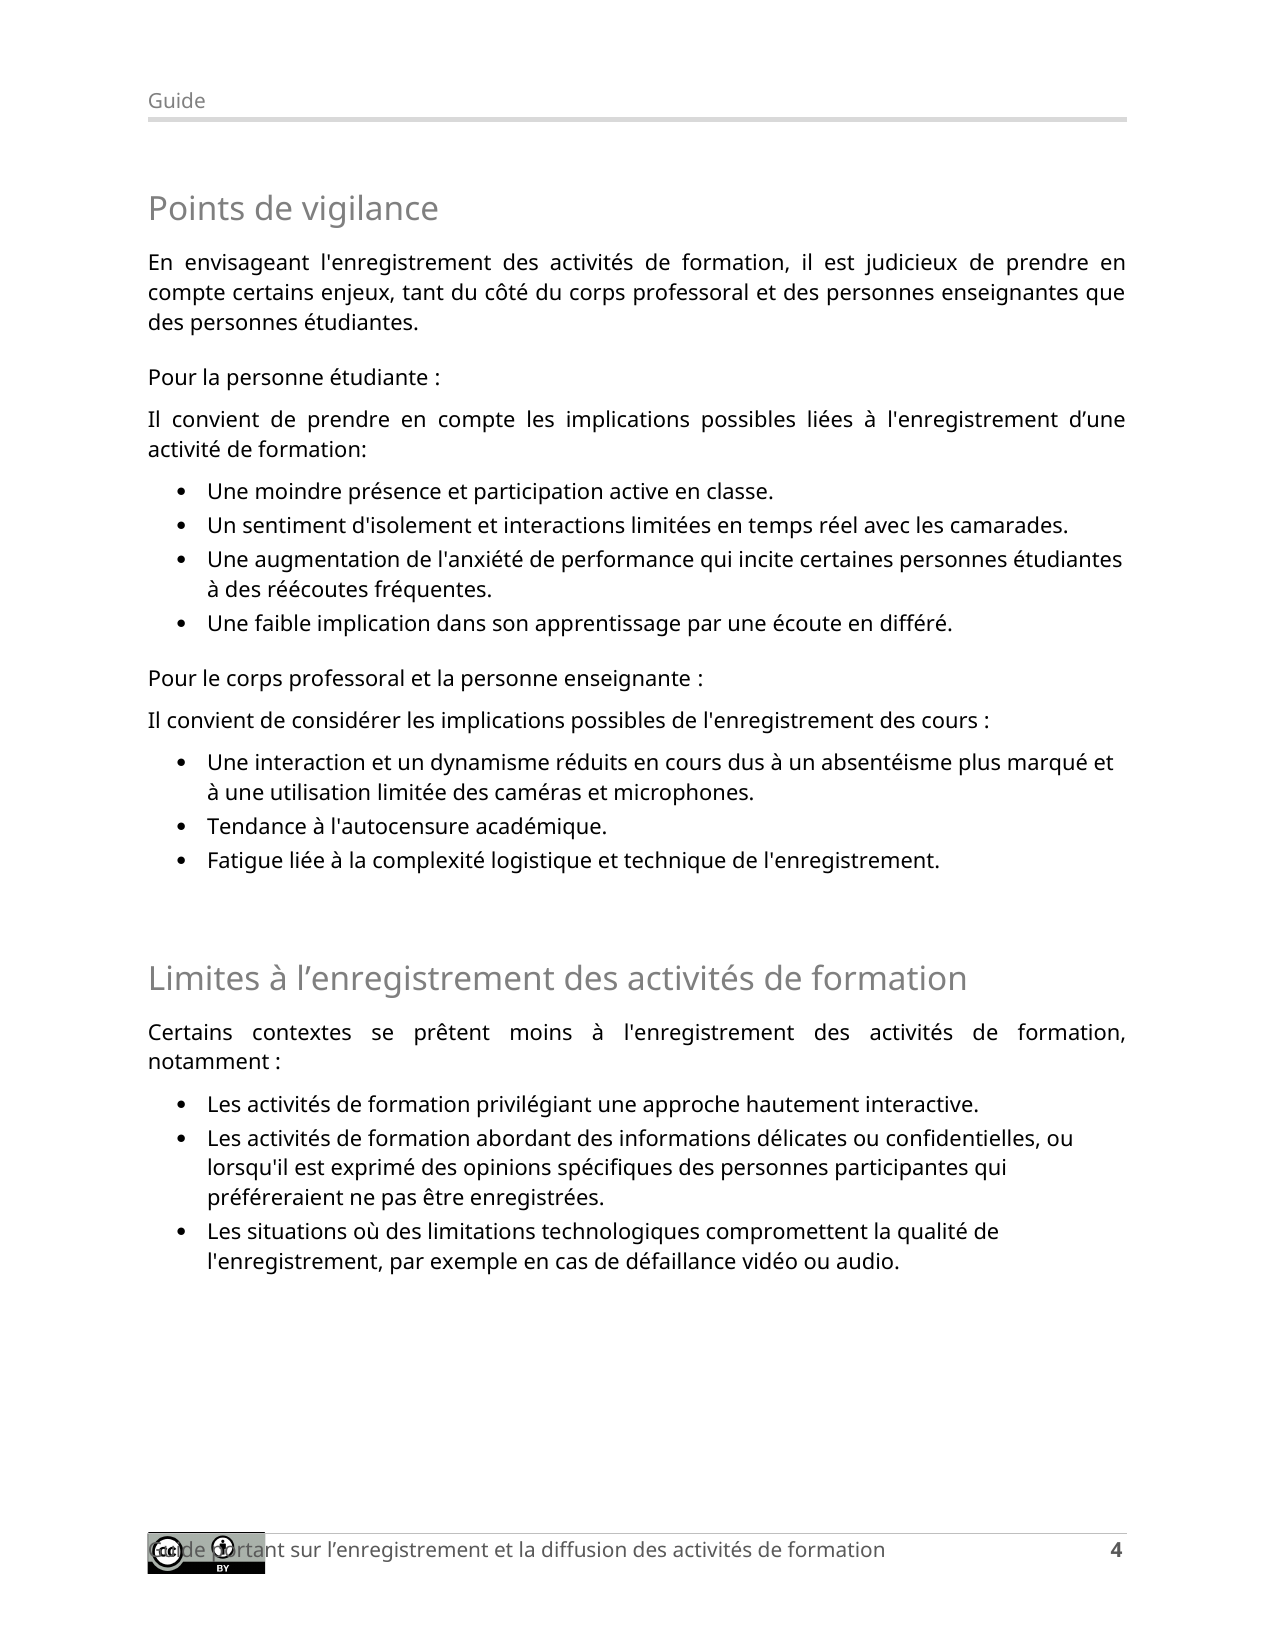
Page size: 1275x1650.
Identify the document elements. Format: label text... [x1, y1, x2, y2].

text Certains contextes se prêtent moins à l'enregistrement des activités de formation, notamment : [148, 1016, 1127, 1076]
list Fatigue liée à la complexité logistique et technique de l'enregistrement. [177, 845, 1127, 874]
text Pour la personne étudiante : [148, 362, 1127, 391]
list Les activités de formation privilégiant une approche hautement interactive. [177, 1088, 1127, 1118]
picture [147, 1534, 266, 1574]
list Une interaction et un dynamisme réduits en cours dus à un absentéisme plus marqué et à une utilisation limitée des caméras et microphones. [177, 747, 1127, 807]
list Une augmentation de l'anxiété de performance qui incite certaines personnes étudiantes à des réécoutes fréquentes. [177, 544, 1127, 603]
list Les situations où des limitations technologiques compromettent la qualité de l'enregistrement, par exemple en cas de défaillance vidéo ou audio. [177, 1216, 1127, 1276]
text Il convient de prendre en compte les implications possibles liées à l'enregistrement d’une activité de formation: [148, 404, 1127, 463]
text Limites à l’enregistrement des activités de formation [148, 954, 1127, 1000]
list Une moindre présence et participation active en classe. [177, 476, 1127, 506]
list Les activités de formation abordant des informations délicates ou confidentielles, ou lorsqu'il est exprimé des opinions spécifiques des personnes participantes qui préféreraient ne pas être enregistrées. [177, 1122, 1127, 1212]
list Une faible implication dans son apprentissage par une écoute en différé. [177, 608, 1127, 637]
text Points de vigilance [148, 185, 1127, 231]
list Tendance à l'autocensure académique. [177, 811, 1127, 841]
text Pour le corps professoral et la personne enseignante : [148, 662, 1127, 692]
list Un sentiment d'isolement et interactions limitées en temps réel avec les camarades. [177, 510, 1127, 540]
text Il convient de considérer les implications possibles de l'enregistrement des cours : [148, 705, 1127, 734]
text En envisageant l'enregistrement des activités de formation, il est judicieux de prendre en compte certains enjeux, tant du côté du corps professoral et des personnes enseignantes que des personnes étudiantes. [148, 247, 1127, 337]
